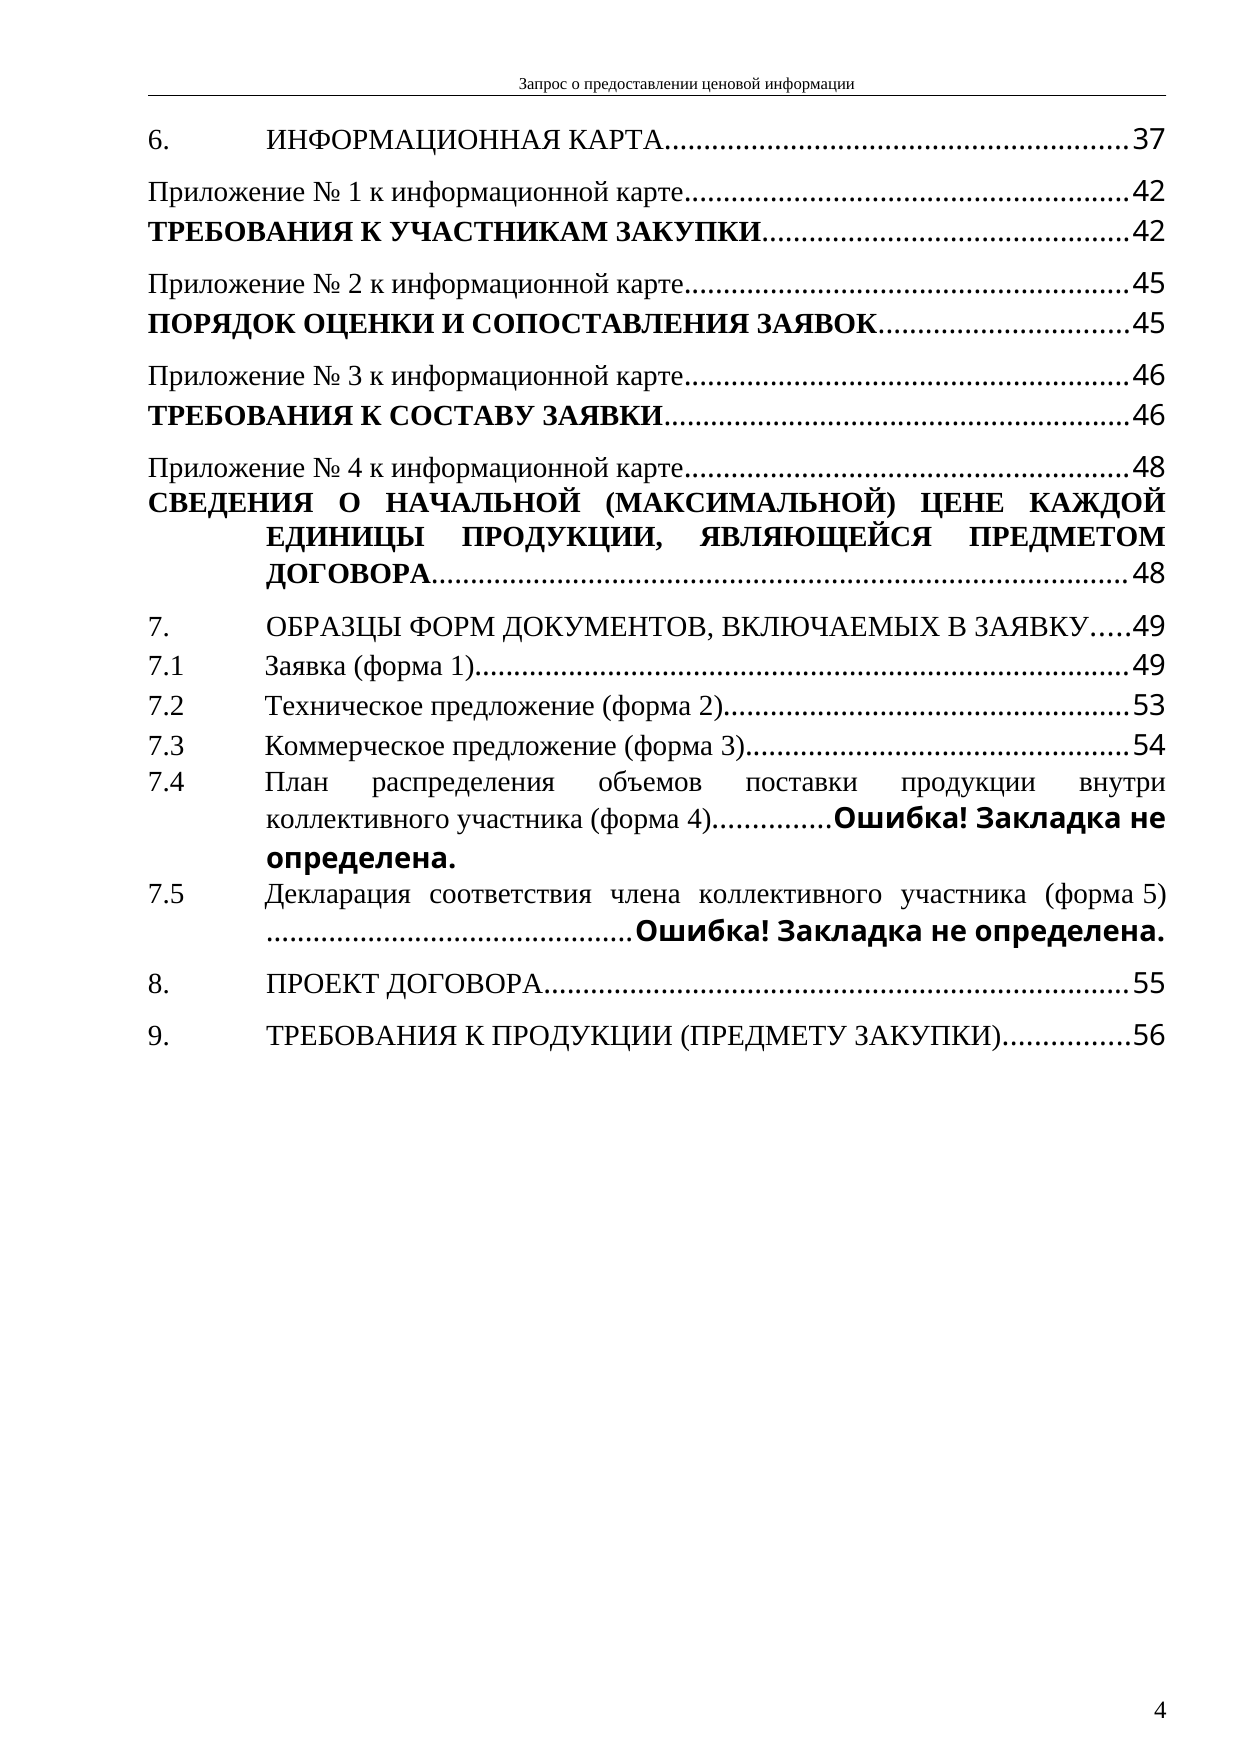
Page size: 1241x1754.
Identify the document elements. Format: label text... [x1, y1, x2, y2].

text 7.1 Заявка (форма 1) 49 [148, 644, 1166, 684]
text Приложение № 4 к информационной карте 48 [148, 446, 1166, 486]
text 7.5 Декларация соответствия члена коллективного участника (форма 5) Ошибка! Закладка не определена. [148, 877, 1166, 950]
text ПОРЯДОК ОЦЕНКИ И СОПОСТАВЛЕНИЯ ЗАЯВОК 45 [148, 302, 1166, 342]
text 7. ОБРАЗЦЫ ФОРМ ДОКУМЕНТОВ, ВКЛЮЧАЕМЫХ В ЗАЯВКУ 49 [148, 605, 1166, 644]
text 8. ПРОЕКТ ДОГОВОРА 55 [148, 962, 1166, 1002]
text Приложение № 1 к информационной карте 42 [148, 170, 1166, 210]
text 7.4 План распределения объемов поставки продукции внутри коллективного участника (форма 4) Ошибка! Закладка не определена. [148, 764, 1166, 877]
text ТРЕБОВАНИЯ К УЧАСТНИКАМ ЗАКУПКИ 42 [148, 210, 1166, 250]
text Приложение № 2 к информационной карте 45 [148, 262, 1166, 302]
text 7.3 Коммерческое предложение (форма 3) 54 [148, 724, 1166, 764]
text 6. ИНФОРМАЦИОННАЯ КАРТА 37 [148, 118, 1166, 158]
text Приложение № 3 к информационной карте 46 [148, 354, 1166, 394]
text СВЕДЕНИЯ О НАЧАЛЬНОЙ (МАКСИМАЛЬНОЙ) ЦЕНЕ КАЖДОЙ ЕДИНИЦЫ ПРОДУКЦИИ, ЯВЛЯЮЩЕЙСЯ ПРЕДМЕТОМ ДОГОВОРА 48 [148, 486, 1166, 592]
text 9. ТРЕБОВАНИЯ К ПРОДУКЦИИ (ПРЕДМЕТУ ЗАКУПКИ) 56 [148, 1014, 1166, 1054]
text ТРЕБОВАНИЯ К СОСТАВУ ЗАЯВКИ 46 [148, 394, 1166, 433]
text 7.2 Техническое предложение (форма 2) 53 [148, 684, 1166, 724]
